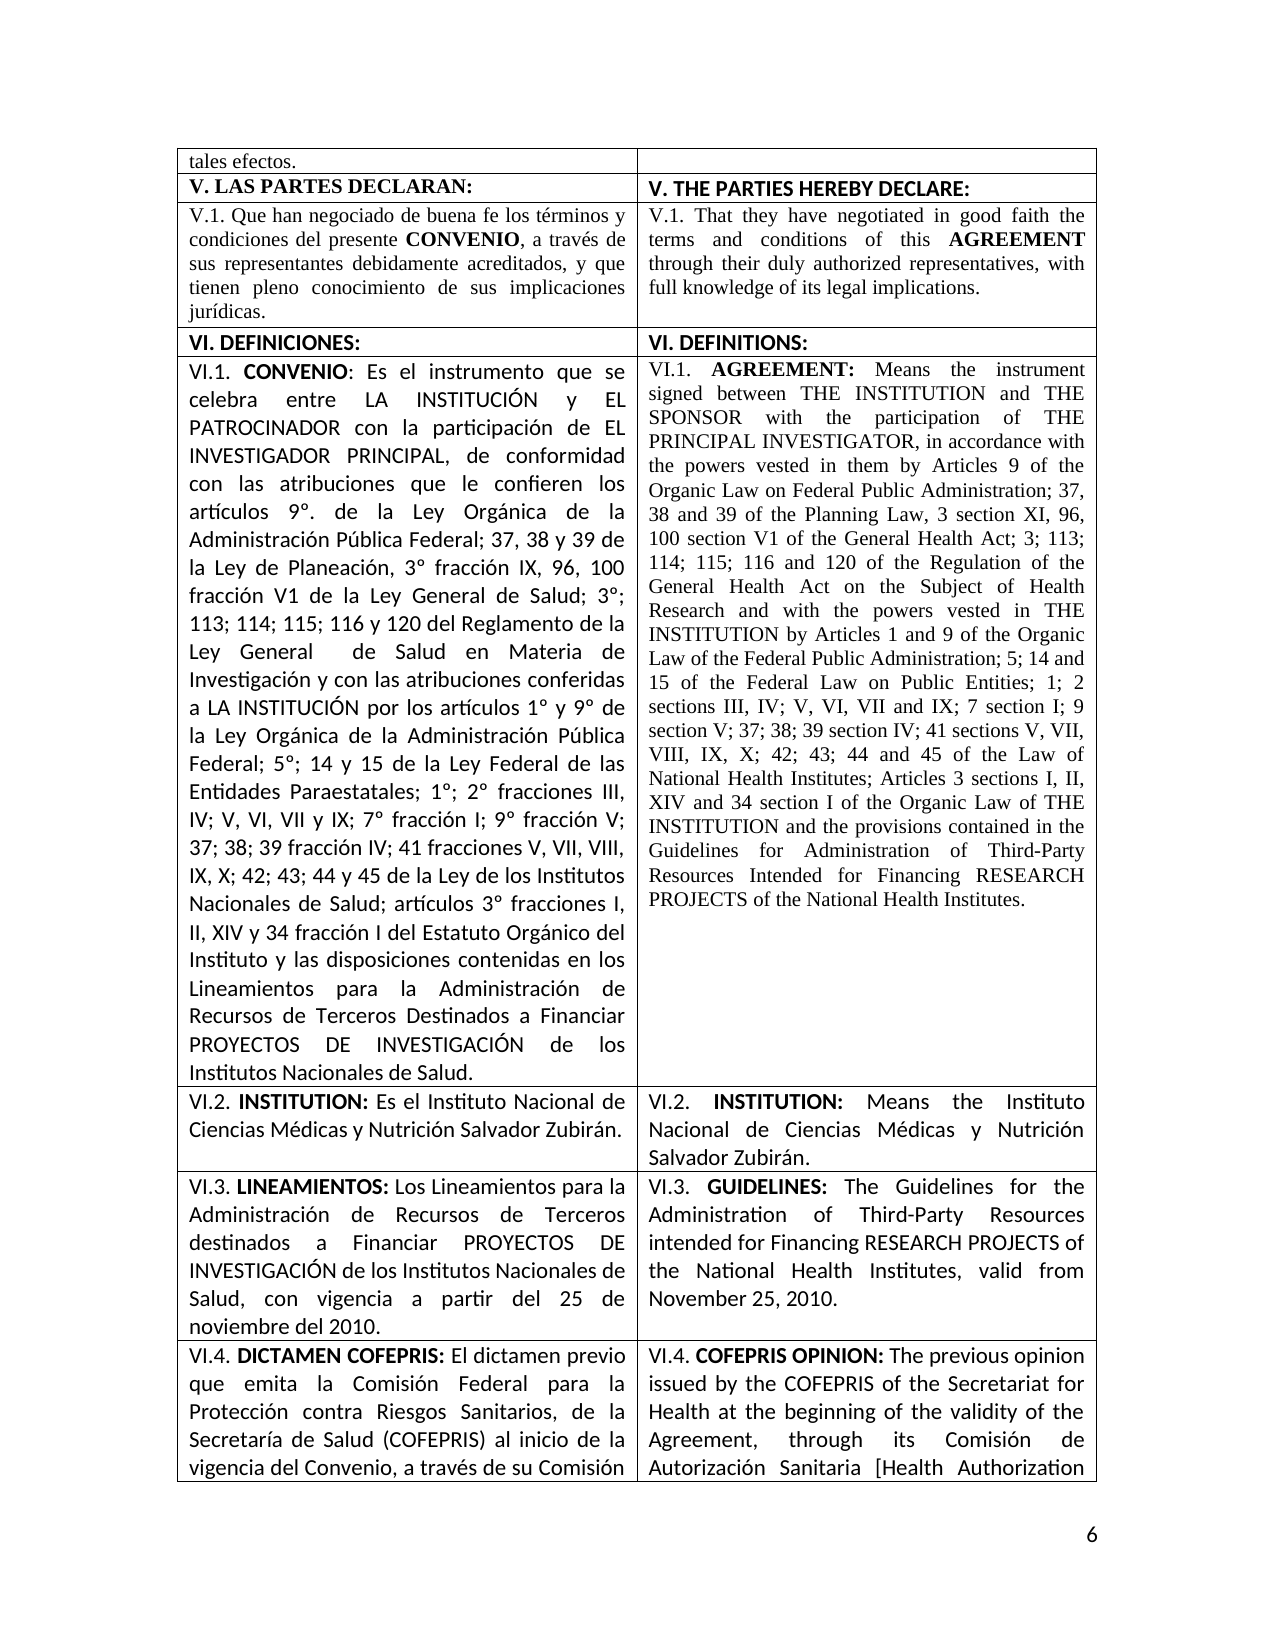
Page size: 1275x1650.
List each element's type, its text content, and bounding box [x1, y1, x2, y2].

table_cell VI.2. INSTITUTION: Means the Instituto Nacional de Ciencias Médicas y Nutrición Salvador Zubirán. [638, 1087, 1096, 1171]
table_cell VI.3. LINEAMIENTOS: Los Lineamientos para la Administración de Recursos de Terceros destinados a Financiar PROYECTOS DE INVESTIGACIÓN de los Institutos Nacionales de Salud, con vigencia a partir del 25 de noviembre del 2010. [178, 1172, 637, 1340]
table_cell V.1. That they have negotiated in good faith the terms and conditions of this AGREEMENT through their duly authorized representatives, with full knowledge of its legal implications. [638, 203, 1096, 327]
table_cell VI. DEFINITIONS: [638, 328, 1096, 356]
table_cell VI.2. INSTITUTION: Es el Instituto Nacional de Ciencias Médicas y Nutrición Salvador Zubirán. [178, 1087, 637, 1171]
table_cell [178, 1341, 637, 1481]
table_cell VI.3. GUIDELINES: The Guidelines for the Administration of Third-Party Resources intended for Financing RESEARCH PROJECTS of the National Health Institutes, valid from November 25, 2010. [638, 1172, 1096, 1340]
table_cell V.1. Que han negociado de buena fe los términos y condiciones del presente CONVENIO, a través de sus representantes debidamente acreditados, y que tienen pleno conocimiento de sus implicaciones jurídicas. [178, 203, 637, 327]
table_cell V. LAS PARTES DECLARAN: [178, 174, 637, 202]
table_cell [638, 1341, 1096, 1481]
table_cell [178, 149, 637, 173]
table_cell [638, 149, 1096, 173]
table_cell V. THE PARTIES HEREBY DECLARE: [638, 174, 1096, 202]
table_cell VI.1. AGREEMENT: Means the instrument signed between THE INSTITUTION and THE SPONSOR with the participation of THE PRINCIPAL INVESTIGATOR, in accordance with the powers vested in them by Articles 9 of the Organic Law on Federal Public Administration; 37, 38 and 39 of the Planning Law, 3 section XI, 96, 100 section V1 of the General Health Act; 3; 113; 114; 115; 116 and 120 of the Regulation of the General Health Act on the Subject of Health Research and with the powers vested in THE INSTITUTION by Articles 1 and 9 of the Organic Law of the Federal Public Administration; 5; 14 and 15 of the Federal Law on Public Entities; 1; 2 sections III, IV; V, VI, VII and IX; 7 section I; 9 section V; 37; 38; 39 section IV; 41 sections V, VII, VIII, IX, X; 42; 43; 44 and 45 of the Law of National Health Institutes; Articles 3 sections I, II, XIV and 34 section I of the Organic Law of THE INSTITUTION and the provisions contained in the Guidelines for Administration of Third-Party Resources Intended for Financing RESEARCH PROJECTS of the National Health Institutes. [638, 357, 1096, 1086]
table_cell VI. DEFINICIONES: [178, 328, 637, 356]
table_cell VI.1. CONVENIO: Es el instrumento que se celebra entre LA INSTITUCIÓN y EL PATROCINADOR con la participación de EL INVESTIGADOR PRINCIPAL, de conformidad con las atribuciones que le confieren los artículos 9º. de la Ley Orgánica de la Administración Pública Federal; 37, 38 y 39 de la Ley de Planeación, 3º fracción IX, 96, 100 fracción V1 de la Ley General de Salud; 3º; 113; 114; 115; 116 y 120 del Reglamento de la Ley General de Salud en Materia de Investigación y con las atribuciones conferidas a LA INSTITUCIÓN por los artículos 1º y 9º de la Ley Orgánica de la Administración Pública Federal; 5º; 14 y 15 de la Ley Federal de las Entidades Paraestatales; 1º; 2º fracciones III, IV; V, VI, VII y IX; 7º fracción I; 9º fracción V; 37; 38; 39 fracción IV; 41 fracciones V, VII, VIII, IX, X; 42; 43; 44 y 45 de la Ley de los Institutos Nacionales de Salud; artículos 3º fracciones I, II, XIV y 34 fracción I del Estatuto Orgánico del Instituto y las disposiciones contenidas en los Lineamientos para la Administración de Recursos de Terceros Destinados a Financiar PROYECTOS DE INVESTIGACIÓN de los Institutos Nacionales de Salud. [178, 357, 637, 1086]
